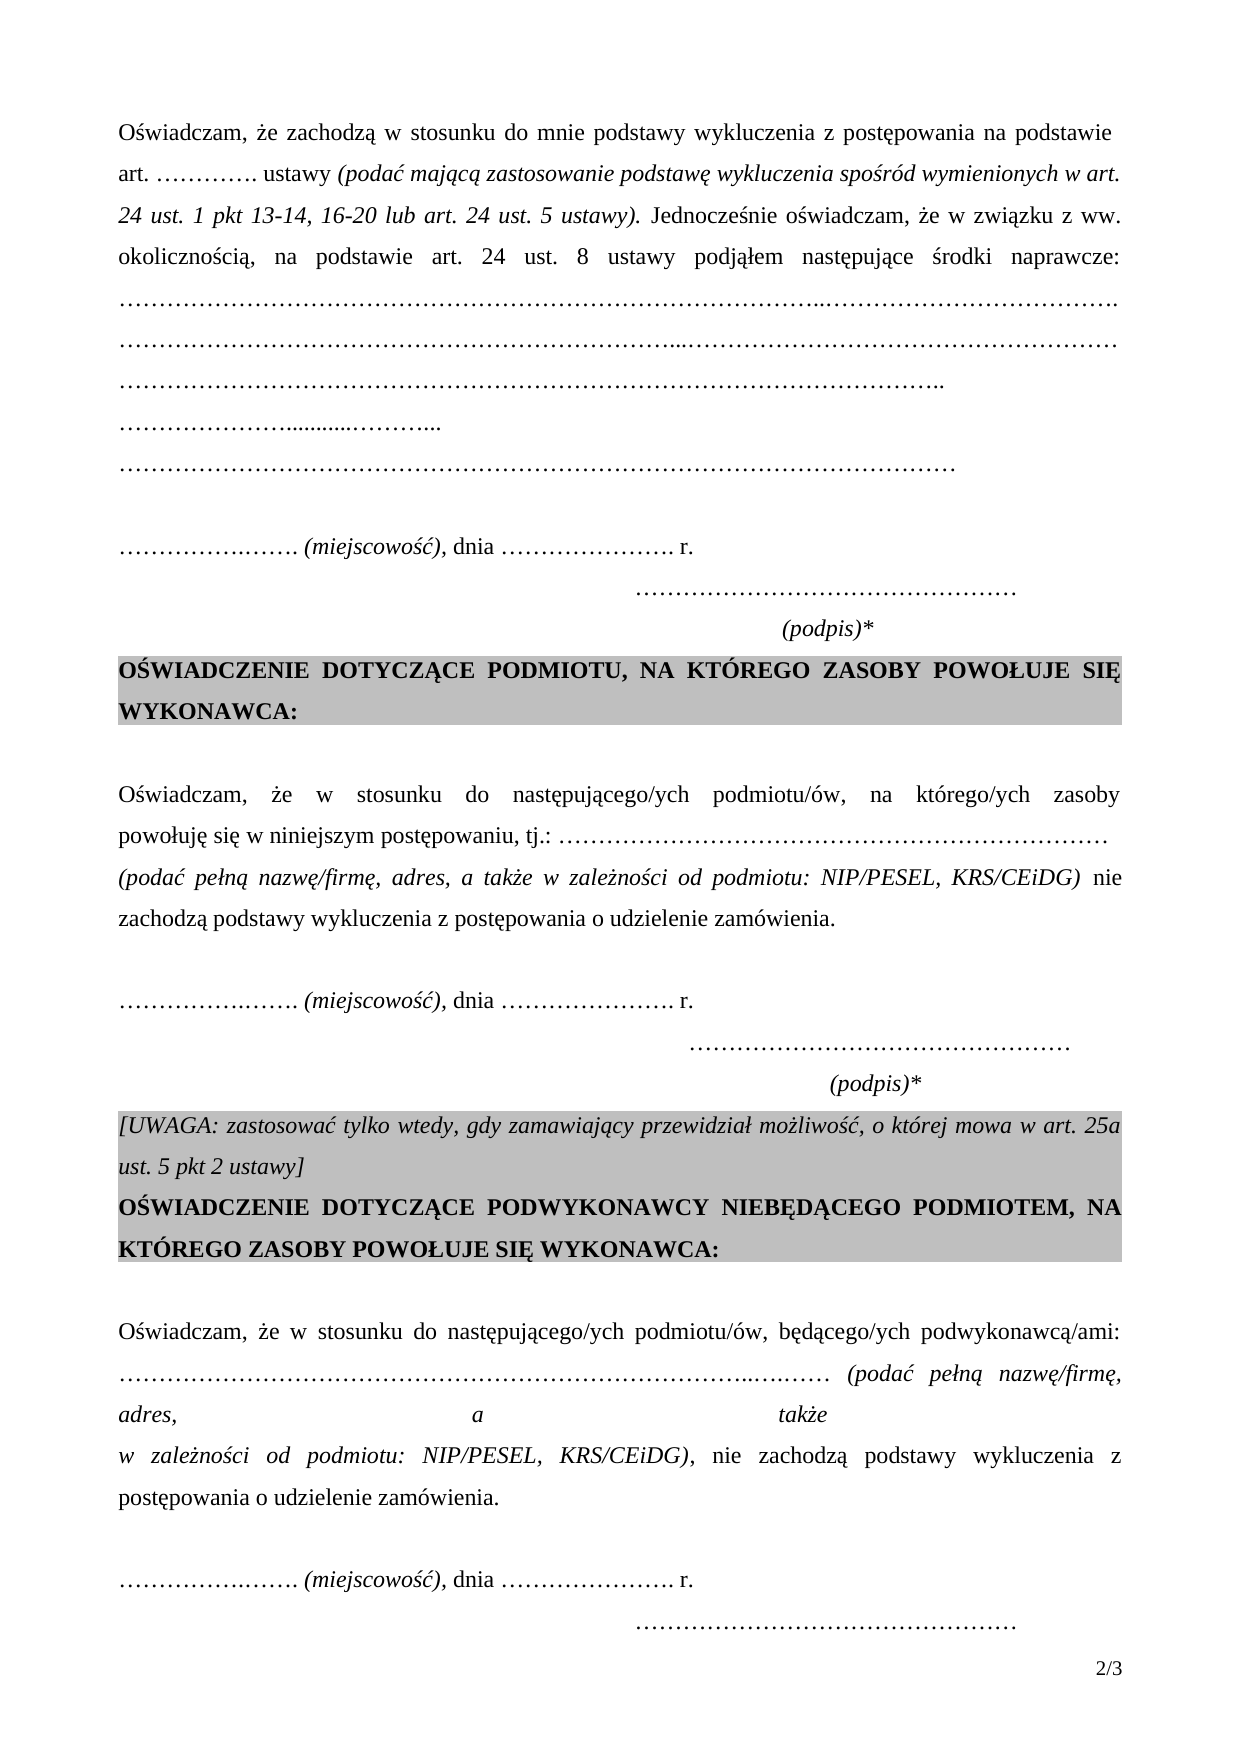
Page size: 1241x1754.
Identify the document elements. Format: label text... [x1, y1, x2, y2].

text Oświadczam, że w stosunku do następującego/ych podmiotu/ów, na którego/ych zasoby powołuję się w niniejszym postępowaniu, tj.: …………………………………………………………… (podać pełną nazwę/firmę, adres, a także w zależności od podmiotu: NIP/PESEL, KRS/CEiDG) nie zachodzą podstawy wykluczenia z postępowania o udzielenie zamówienia. [118, 780, 1122, 931]
text ………………………………………… [118, 1028, 1122, 1056]
text OŚWIADCZENIE DOTYCZĄCE PODMIOTU, NA KTÓREGO ZASOBY POWOŁUJE SIĘ WYKONAWCA: [118, 656, 1122, 725]
text …………….……. (miejscowość), dnia …………………. r. [118, 1566, 1122, 1593]
text ………………………………………… [118, 1607, 1122, 1634]
text ……………………………………………………………...……………………………………………… [118, 325, 1122, 352]
text Oświadczam, że zachodzą w stosunku do mnie podstawy wykluczenia z postępowania na podstawie art. …………. ustawy (podać mającą zastosowanie podstawę wykluczenia spośród wymienionych w art. 24 ust. 1 pkt 13-14, 16-20 lub art. 24 ust. 5 ustawy). Jednocześnie oświadczam, że w związku z ww. okolicznością, na podstawie art. 24 ust. 8 ustawy podjąłem następujące środki naprawcze: ……………………………………………………………………………..………………………………. [118, 118, 1122, 311]
text Oświadczam, że w stosunku do następującego/ych podmiotu/ów, będącego/ych podwykonawcą/ami: ……………………………………………………………………..….…… (podać pełną nazwę/firmę, adres, a także w zależności od podmiotu: NIP/PESEL, KRS/CEiDG), nie zachodzą podstawy wykluczenia z postępowania o udzielenie zamówienia. [118, 1317, 1122, 1510]
text OŚWIADCZENIE DOTYCZĄCE PODWYKONAWCY NIEBĘDĄCEGO PODMIOTEM, NA KTÓREGO ZASOBY POWOŁUJE SIĘ WYKONAWCA: [118, 1193, 1122, 1262]
text …………….……. (miejscowość), dnia …………………. r. [118, 532, 1122, 559]
text (podpis)* [708, 614, 1122, 642]
text …………….……. (miejscowość), dnia …………………. r. [118, 987, 1122, 1014]
text (podpis)* [708, 1069, 1122, 1097]
text [UWAGA: zastosować tylko wtedy, gdy zamawiający przewidział możliwość, o której mowa w art. 25a ust. 5 pkt 2 ustawy] [118, 1111, 1122, 1179]
text ………………………………………… [118, 573, 1122, 601]
text …………………………………………………………………………………………..…………………...........………...…………………………………………………………………………………………… [118, 366, 1122, 477]
